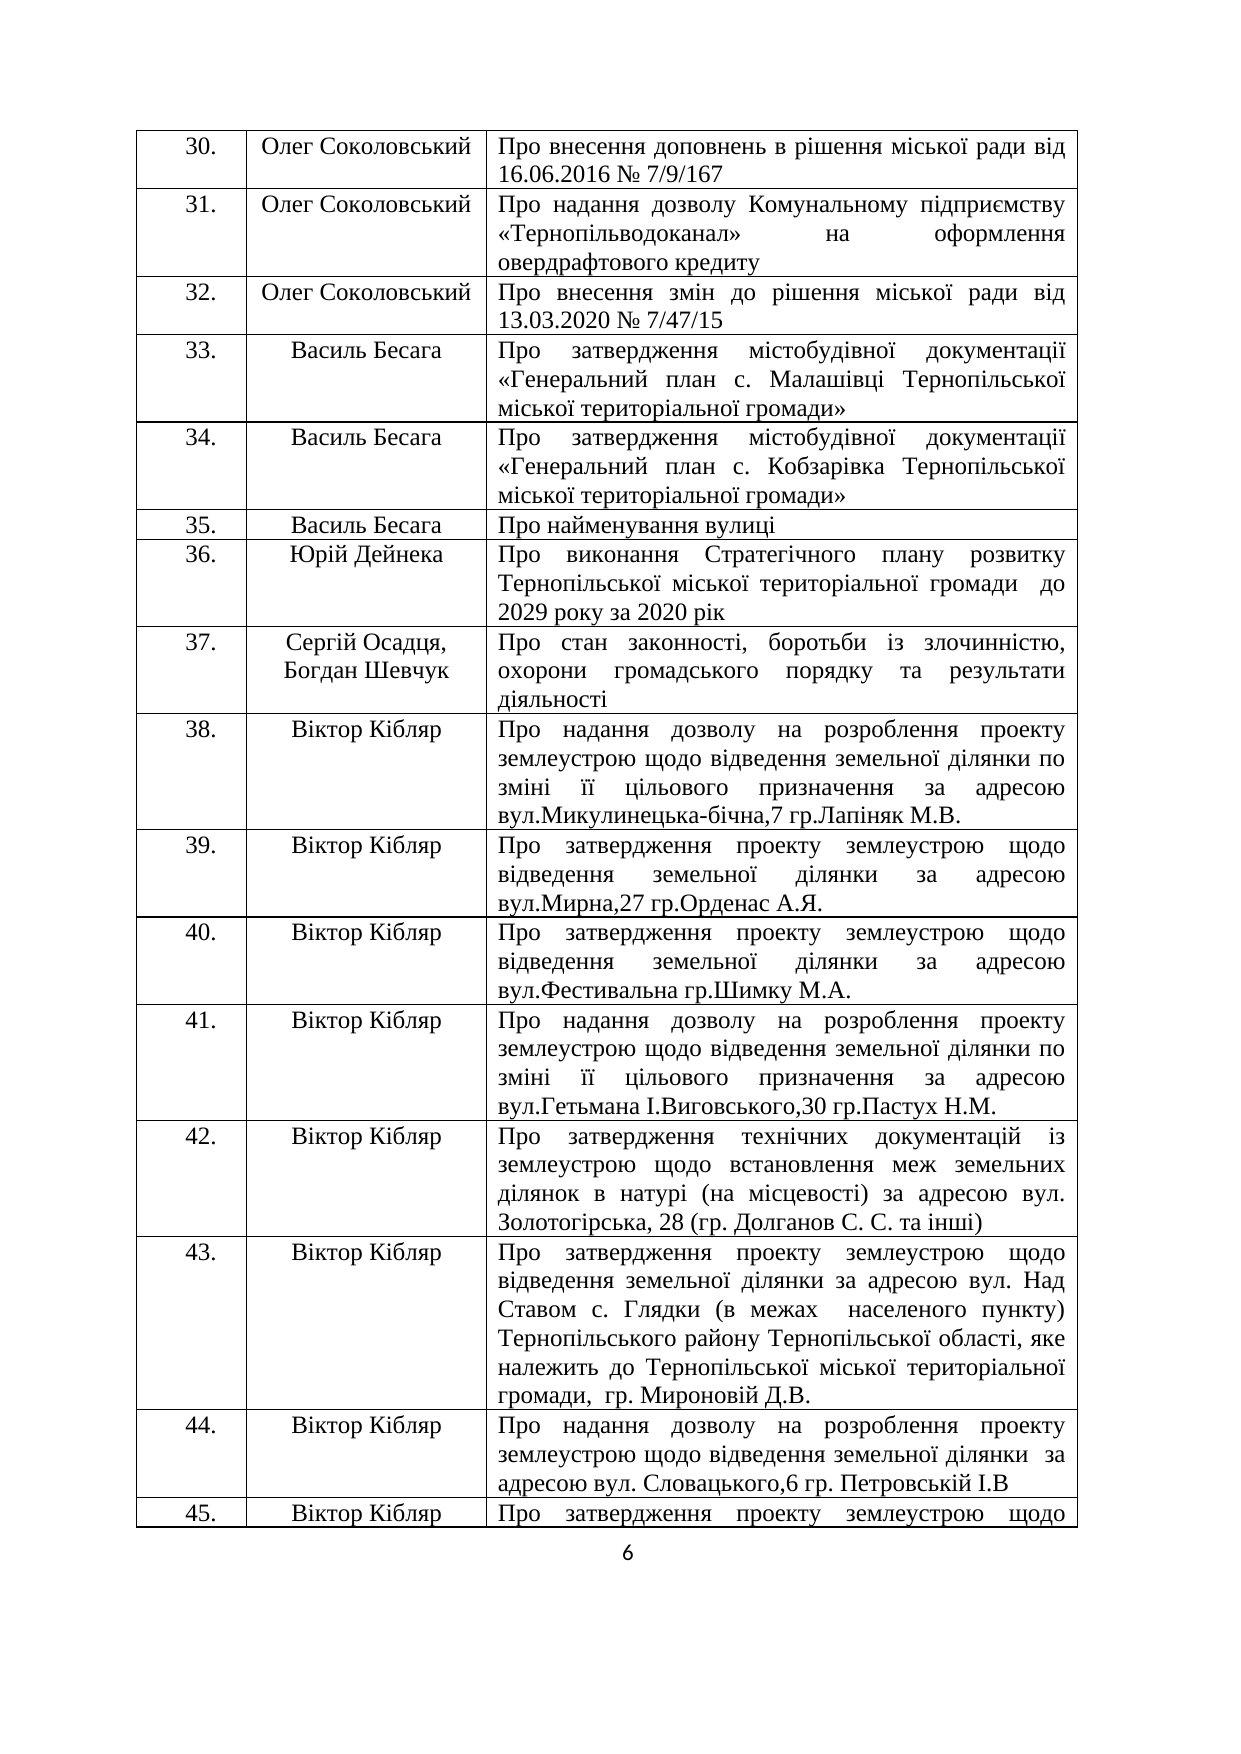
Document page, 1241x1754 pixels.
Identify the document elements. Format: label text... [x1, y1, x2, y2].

table_cell Віктор Кібляр [247, 830, 486, 916]
table_cell Олег Соколовський [247, 189, 486, 276]
table_cell Олег Соколовський [247, 277, 486, 334]
table_cell [137, 335, 246, 421]
table_cell Про затвердження проекту землеустрою щодо відведення земельної ділянки за адресою вул.Фестивальна гр.Шимку М.А. [487, 918, 1077, 1004]
table_cell Про затвердження технічних документацій із землеустрою щодо встановлення меж земельних ділянок в натурі (на місцевості) за адресою вул. Золотогірська, 28 (гр. Долганов С. С. та інші) [487, 1121, 1077, 1236]
table_cell Про надання дозволу на розроблення проекту землеустрою щодо відведення земельної ділянки за адресою вул. Словацького,6 гр. Петровській І.В [487, 1410, 1077, 1497]
table_cell Віктор Кібляр [247, 1498, 486, 1526]
table_cell Про затвердження проекту землеустрою щодо відведення земельної ділянки за адресою вул.Мирна,27 гр.Орденас А.Я. [487, 830, 1077, 916]
table_cell [137, 131, 246, 188]
table_cell [137, 277, 246, 334]
table_cell Про затвердження містобудівної документації «Генеральний план с. Кобзарівка Тернопільської міської територіальної громади» [487, 423, 1077, 509]
table_cell Віктор Кібляр [247, 1237, 486, 1409]
table_cell [137, 1121, 246, 1236]
table_cell [137, 918, 246, 1004]
table_cell Про затвердження проекту землеустрою щодо відведення земельної ділянки за адресою вул. Над Ставом с. Глядки (в межах населеного пункту) Тернопільського району Тернопільської області, яке належить до Тернопільської міської територіальної громади, гр. Мироновій Д.В. [487, 1237, 1077, 1409]
table_cell Віктор Кібляр [247, 714, 486, 829]
table_cell Про надання дозволу Комунальному підприємству «Тернопільводоканал» на оформлення овердрафтового кредиту [487, 189, 1077, 276]
table_cell Юрій Дейнека [247, 540, 486, 626]
table_cell Про внесення доповнень в рішення міської ради від 16.06.2016 № 7/9/167 [487, 131, 1077, 188]
table_cell Василь Бесага [247, 510, 486, 538]
table_cell Про найменування вулиці [487, 510, 1077, 538]
table_cell [137, 423, 246, 509]
table_cell Про стан законності, боротьби із злочинністю, охорони громадського порядку та результати діяльності [487, 627, 1077, 713]
table_cell [137, 1498, 246, 1526]
table_cell [137, 714, 246, 829]
table_cell Віктор Кібляр [247, 1121, 486, 1236]
table_cell Про надання дозволу на розроблення проекту землеустрою щодо відведення земельної ділянки по зміні її цільового призначення за адресою вул.Микулинецька-бічна,7 гр.Лапіняк М.В. [487, 714, 1077, 829]
table_cell Про виконання Стратегічного плану розвитку Тернопільської міської територіальної громади до 2029 року за 2020 рік [487, 540, 1077, 626]
table_cell Віктор Кібляр [247, 1005, 486, 1120]
table_cell Олег Соколовський [247, 131, 486, 188]
table_cell Василь Бесага [247, 335, 486, 421]
table_cell [137, 540, 246, 626]
table_cell [137, 830, 246, 916]
table_cell [137, 1410, 246, 1497]
table_cell [137, 510, 246, 538]
table_cell Віктор Кібляр [247, 1410, 486, 1497]
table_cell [487, 1498, 1077, 1526]
table_cell Сергій Осадця, Богдан Шевчук [247, 627, 486, 713]
table_cell Про надання дозволу на розроблення проекту землеустрою щодо відведення земельної ділянки по зміні її цільового призначення за адресою вул.Гетьмана І.Виговського,30 гр.Пастух Н.М. [487, 1005, 1077, 1120]
table_cell [137, 627, 246, 713]
table_cell Про внесення змін до рішення міської ради від 13.03.2020 № 7/47/15 [487, 277, 1077, 334]
table_cell [137, 189, 246, 276]
table_cell Віктор Кібляр [247, 918, 486, 1004]
table_cell [137, 1005, 246, 1120]
table_cell [137, 1237, 246, 1409]
table_cell Про затвердження містобудівної документації «Генеральний план с. Малашівці Тернопільської міської територіальної громади» [487, 335, 1077, 421]
table_cell Василь Бесага [247, 423, 486, 509]
